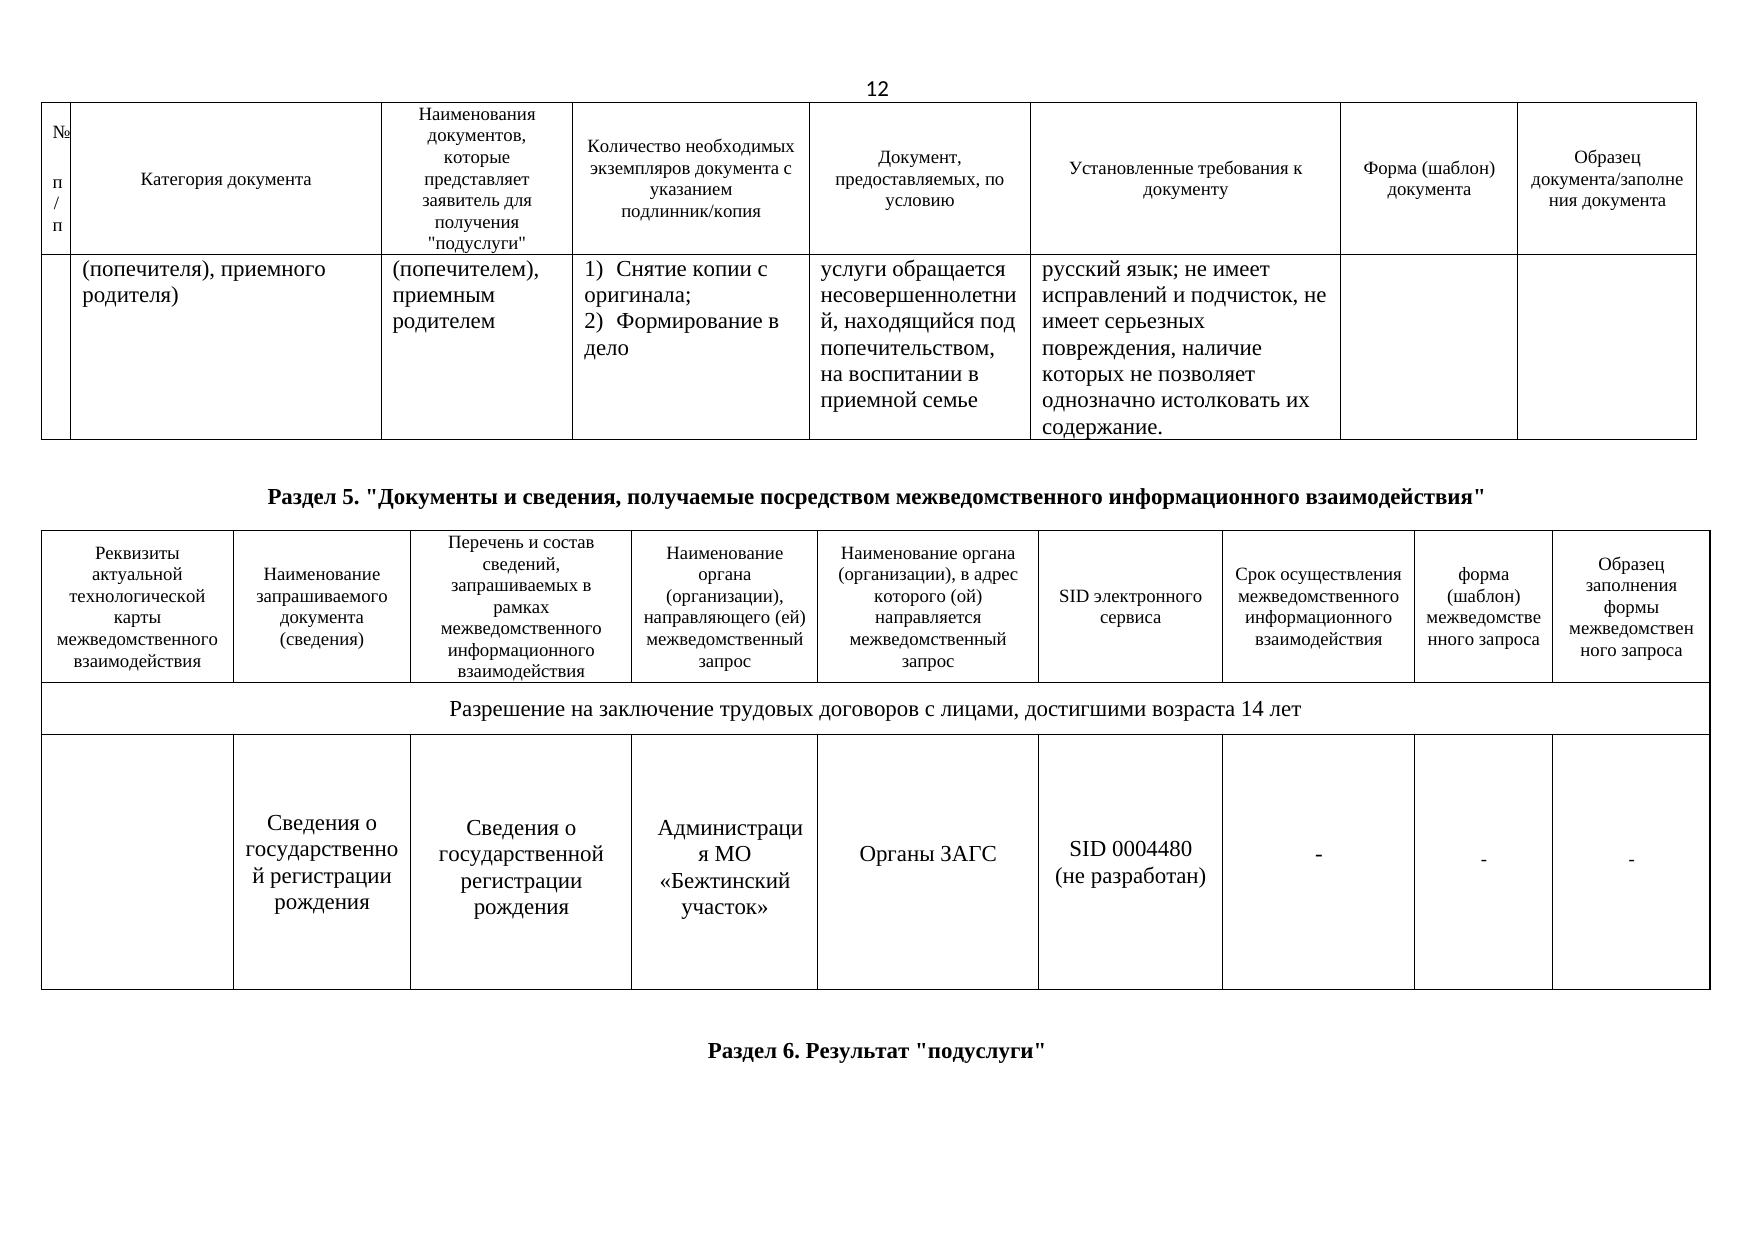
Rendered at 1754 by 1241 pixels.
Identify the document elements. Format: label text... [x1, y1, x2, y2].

table_header Категория документа [71, 103, 381, 254]
text Раздел 5. "Документы и сведения, получаемые посредством межведомственного информационного взаимодействия" [118, 483, 1636, 509]
table_header Наименование органа (организации), в адрес которого (ой) направляется межведомственный запрос [818, 531, 1038, 682]
table_cell Органы ЗАГС [818, 735, 1038, 988]
table_cell Документ, подтверждающий полномочия законного представителя (опекуна (попечителя), приемного родителя) [71, 255, 381, 439]
table_header Форма (шаблон) документа [1341, 103, 1517, 254]
table_header Образец документа/заполнения документа [1518, 103, 1696, 254]
table_cell Постановление о назначении опекуном (попечителем), приемным родителем [382, 255, 572, 439]
table_cell - [1415, 735, 1552, 988]
table_cell [411, 966, 631, 988]
table_header Количество необходимых экземпляров документа с указанием подлинник/копия [573, 103, 809, 254]
table_cell [42, 735, 233, 988]
table_cell В случае, если за предоставлением муниципальной услуги обращается несовершеннолетний, находящийся под попечительством, на воспитании в приемной семье [810, 255, 1030, 439]
table_cell Разрешение на заключение трудовых договоров с лицами, достигшими возраста 14 лет [42, 683, 1709, 734]
table_cell [1518, 255, 1696, 439]
table_header Установленные требования к документу [1031, 103, 1340, 254]
table_header Реквизиты актуальной технологической карты межведомственного взаимодействия [42, 531, 233, 682]
table_cell - [1553, 735, 1709, 988]
table_header Образец заполнения формы межведомственного запроса [1553, 531, 1709, 682]
table_header № п/п [42, 103, 70, 254]
table_cell Администрация МО «Бежтинский участок» [632, 735, 817, 988]
table_cell Подлинник или копия - 1 экз. Действия: Снятие копии с оригинала; Формирование в дело [573, 255, 809, 439]
table_header Наименование органа (организации), направляющего (ей) межведомственный запрос [632, 531, 817, 682]
table_cell - [1223, 735, 1414, 988]
table_header Наименование запрашиваемого документа (сведения) [234, 531, 410, 682]
table_cell [42, 255, 70, 439]
table_cell [1341, 255, 1517, 439]
table_cell SID 0004480 (не разработан) [1039, 735, 1222, 988]
table_cell Сведения о государственной регистрации рождения [411, 735, 631, 966]
text Раздел 6. Результат "подуслуги" [118, 1037, 1636, 1063]
table_header форма (шаблон) межведомственного запроса [1415, 531, 1552, 682]
table_header SID электронного сервиса [1039, 531, 1222, 682]
table_cell Сведения о государственной регистрации рождения [234, 735, 410, 988]
table_header Документ, предоставляемых, по условию [810, 103, 1030, 254]
table_header Наименования документов, которые представляет заявитель для получения "подуслуги" [382, 103, 572, 254]
table_header Перечень и состав сведений, запрашиваемых в рамках межведомственного информационного взаимодействия [411, 531, 631, 682]
table_header Срок осуществления межведомственного информационного взаимодействия [1223, 531, 1414, 682]
